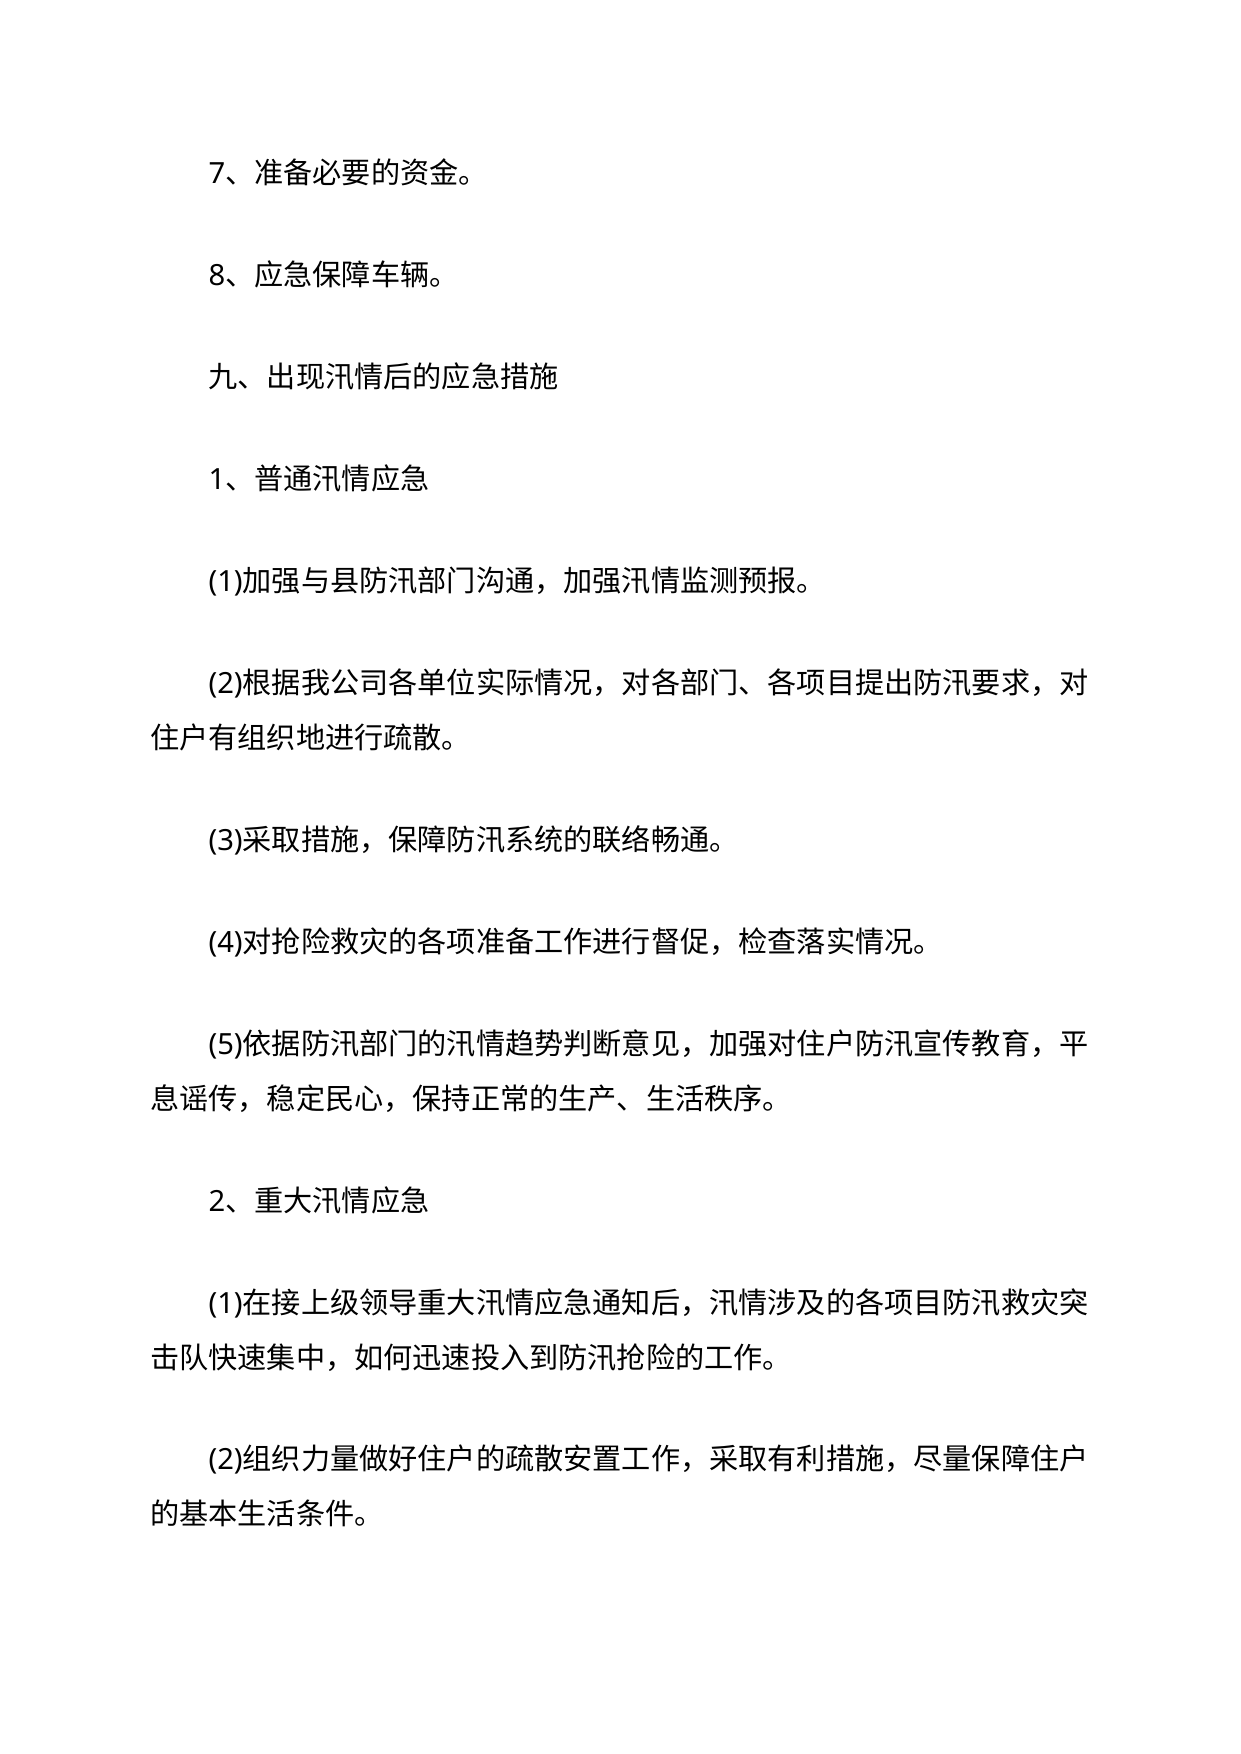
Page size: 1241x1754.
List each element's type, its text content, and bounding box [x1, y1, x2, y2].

text 九、出现汛情后的应急措施 [150, 354, 1090, 396]
text (4)对抢险救灾的各项准备工作进行督促，检查落实情况。 [150, 918, 1090, 961]
text (1)在接上级领导重大汛情应急通知后，汛情涉及的各项目防汛救灾突击队快速集中，如何迅速投入到防汛抢险的工作。 [150, 1279, 1090, 1376]
text (1)加强与县防汛部门沟通，加强汛情监测预报。 [150, 558, 1090, 600]
text 7、准备必要的资金。 [150, 150, 1090, 192]
text 1、普通汛情应急 [150, 456, 1090, 498]
text 2、重大汛情应急 [150, 1177, 1090, 1219]
text (2)组织力量做好住户的疏散安置工作，采取有利措施，尽量保障住户的基本生活条件。 [150, 1436, 1090, 1533]
text (2)根据我公司各单位实际情况，对各部门、各项目提出防汛要求，对住户有组织地进行疏散。 [150, 660, 1090, 757]
text (3)采取措施，保障防汛系统的联络畅通。 [150, 816, 1090, 859]
text (5)依据防汛部门的汛情趋势判断意见，加强对住户防汛宣传教育，平息谣传，稳定民心，保持正常的生产、生活秩序。 [150, 1020, 1090, 1118]
text 8、应急保障车辆。 [150, 252, 1090, 294]
